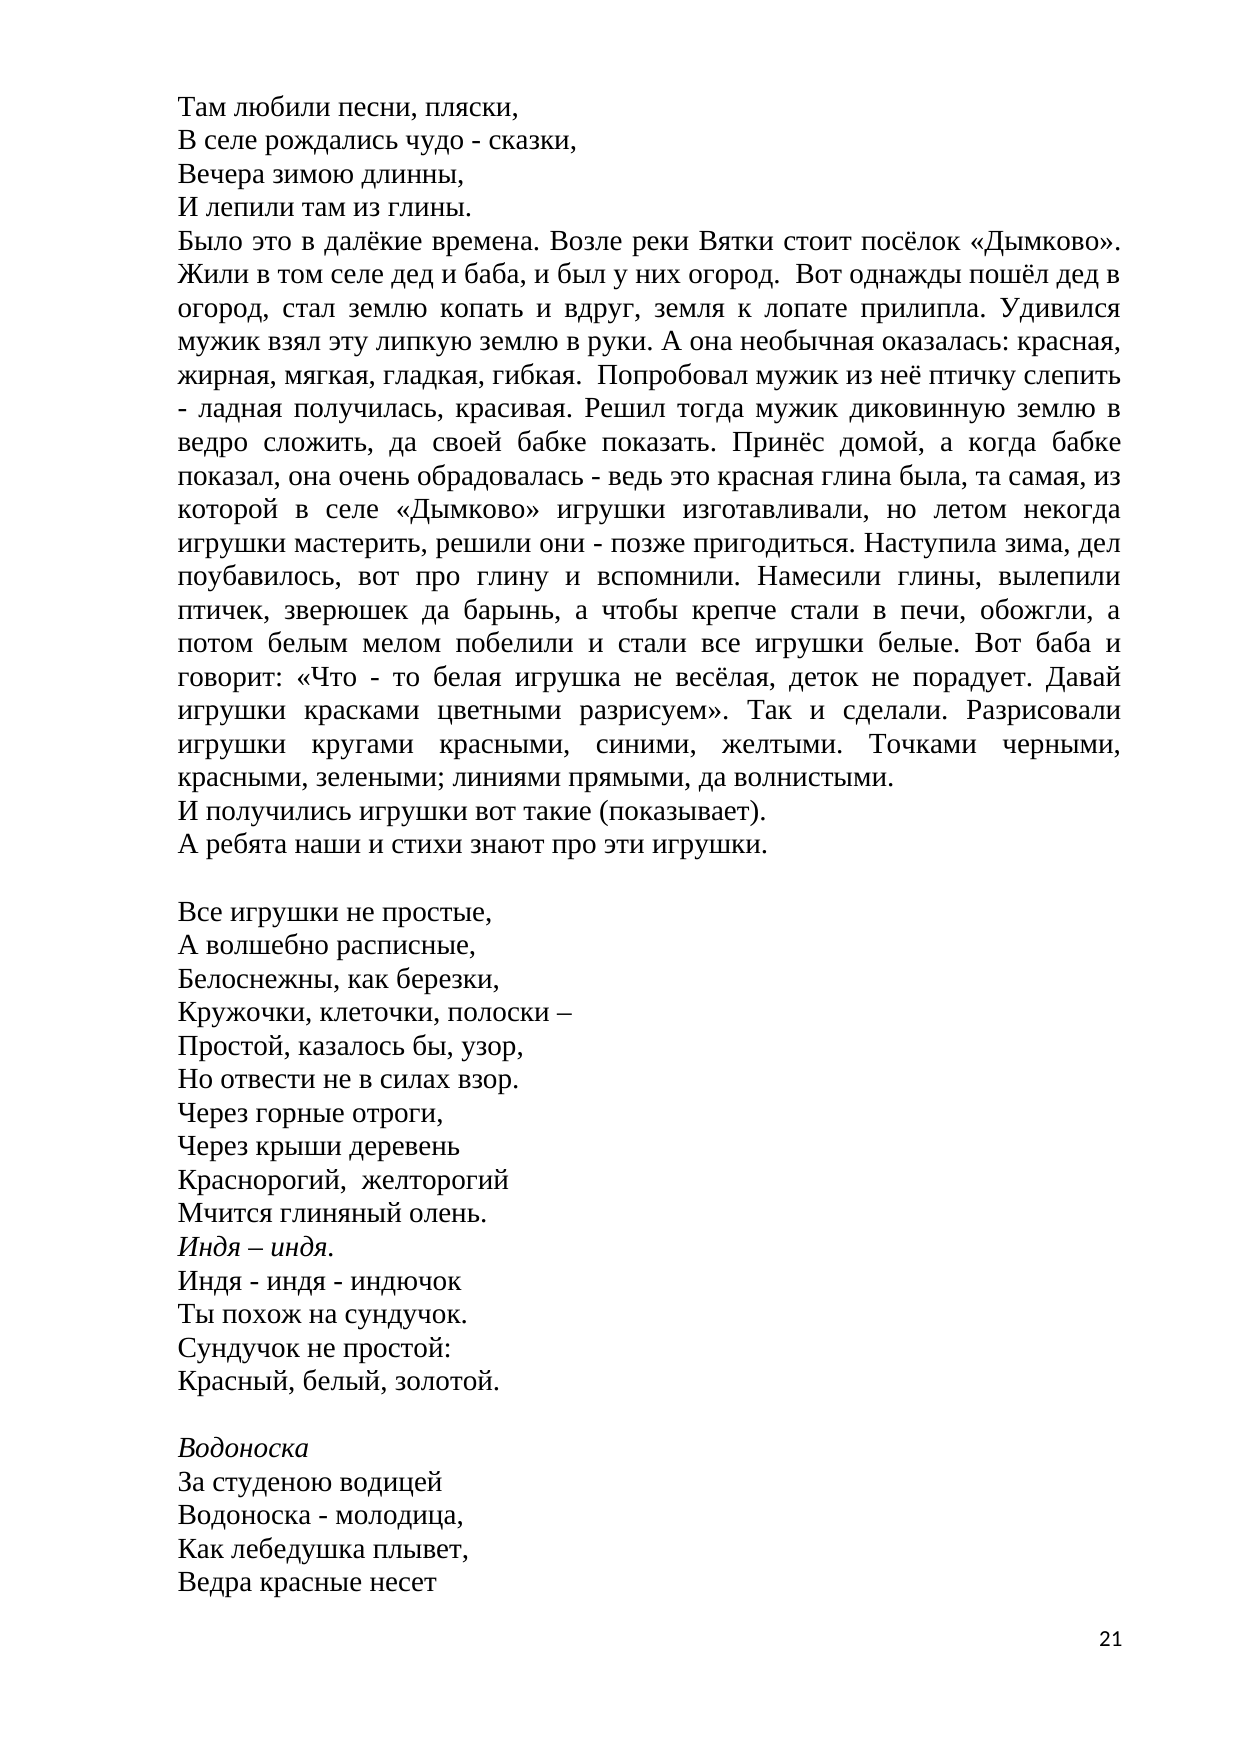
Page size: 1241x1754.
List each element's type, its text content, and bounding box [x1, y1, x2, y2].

text Но отвести не в силах взор. [177, 1061, 1122, 1095]
text В селе рождались чудо - сказки, [177, 122, 1122, 156]
text Ты похож на сундучок. [177, 1296, 1122, 1330]
text Там любили песни, пляски, [177, 89, 1122, 122]
text Индя – индя. [177, 1229, 1122, 1263]
text Через горные отроги, [177, 1095, 1122, 1128]
text Кружочки, клеточки, полоски – [177, 994, 1122, 1028]
text Водоноска - молодица, [177, 1497, 1122, 1531]
text А волшебно расписные, [177, 927, 1122, 961]
text Через крыши деревень [177, 1128, 1122, 1162]
text Вечера зимою длинны, [177, 156, 1122, 189]
text Индя - индя - индючок [177, 1263, 1122, 1296]
text Сундучок не простой: [177, 1330, 1122, 1363]
text Ведра красные несет [177, 1564, 1122, 1598]
text Как лебедушка плывет, [177, 1531, 1122, 1564]
text За студеною водицей [177, 1464, 1122, 1497]
text Водоноска [177, 1430, 1122, 1464]
text А ребята наши и стихи знают про эти игрушки. [177, 827, 1122, 860]
text Белоснежны, как березки, [177, 961, 1122, 994]
text Простой, казалось бы, узор, [177, 1028, 1122, 1061]
text Все игрушки не простые, [177, 894, 1122, 927]
text И получились игрушки вот такие (показывает). [177, 793, 1122, 827]
text И лепили там из глины. [177, 189, 1122, 223]
text Краснорогий, желторогий [177, 1162, 1122, 1196]
text Красный, белый, золотой. [177, 1363, 1122, 1397]
text Мчится глиняный олень. [177, 1196, 1122, 1229]
text Было это в далёкие времена. Возле реки Вятки стоит посёлок «Дымково». Жили в том селе дед и баба, и был у них огород. Вот однажды пошёл дед в огород, стал землю копать и вдруг, земля к лопате прилипла. Удивился мужик взял эту липкую землю в руки. А она необычная оказалась: красная, жирная, мягкая, гладкая, гибкая. Попробовал мужик из неё птичку слепить - ладная получилась, красивая. Решил тогда мужик диковинную землю в ведро сложить, да своей бабке показать. Принёс домой, а когда бабке показал, она очень обрадовалась - ведь это красная глина была, та самая, из которой в селе «Дымково» игрушки изготавливали, но летом некогда игрушки мастерить, решили они - позже пригодиться. Наступила зима, дел поубавилось, вот про глину и вспомнили. Намесили глины, вылепили птичек, зверюшек да барынь, а чтобы крепче стали в печи, обожгли, а потом белым мелом побелили и стали все игрушки белые. Вот баба и говорит: «Что - то белая игрушка не весёлая, деток не порадует. Давай игрушки красками цветными разрисуем». Так и сделали. Разрисовали игрушки кругами красными, синими, желтыми. Точками черными, красными, зелеными; линиями прямыми, да волнистыми. [177, 223, 1122, 793]
